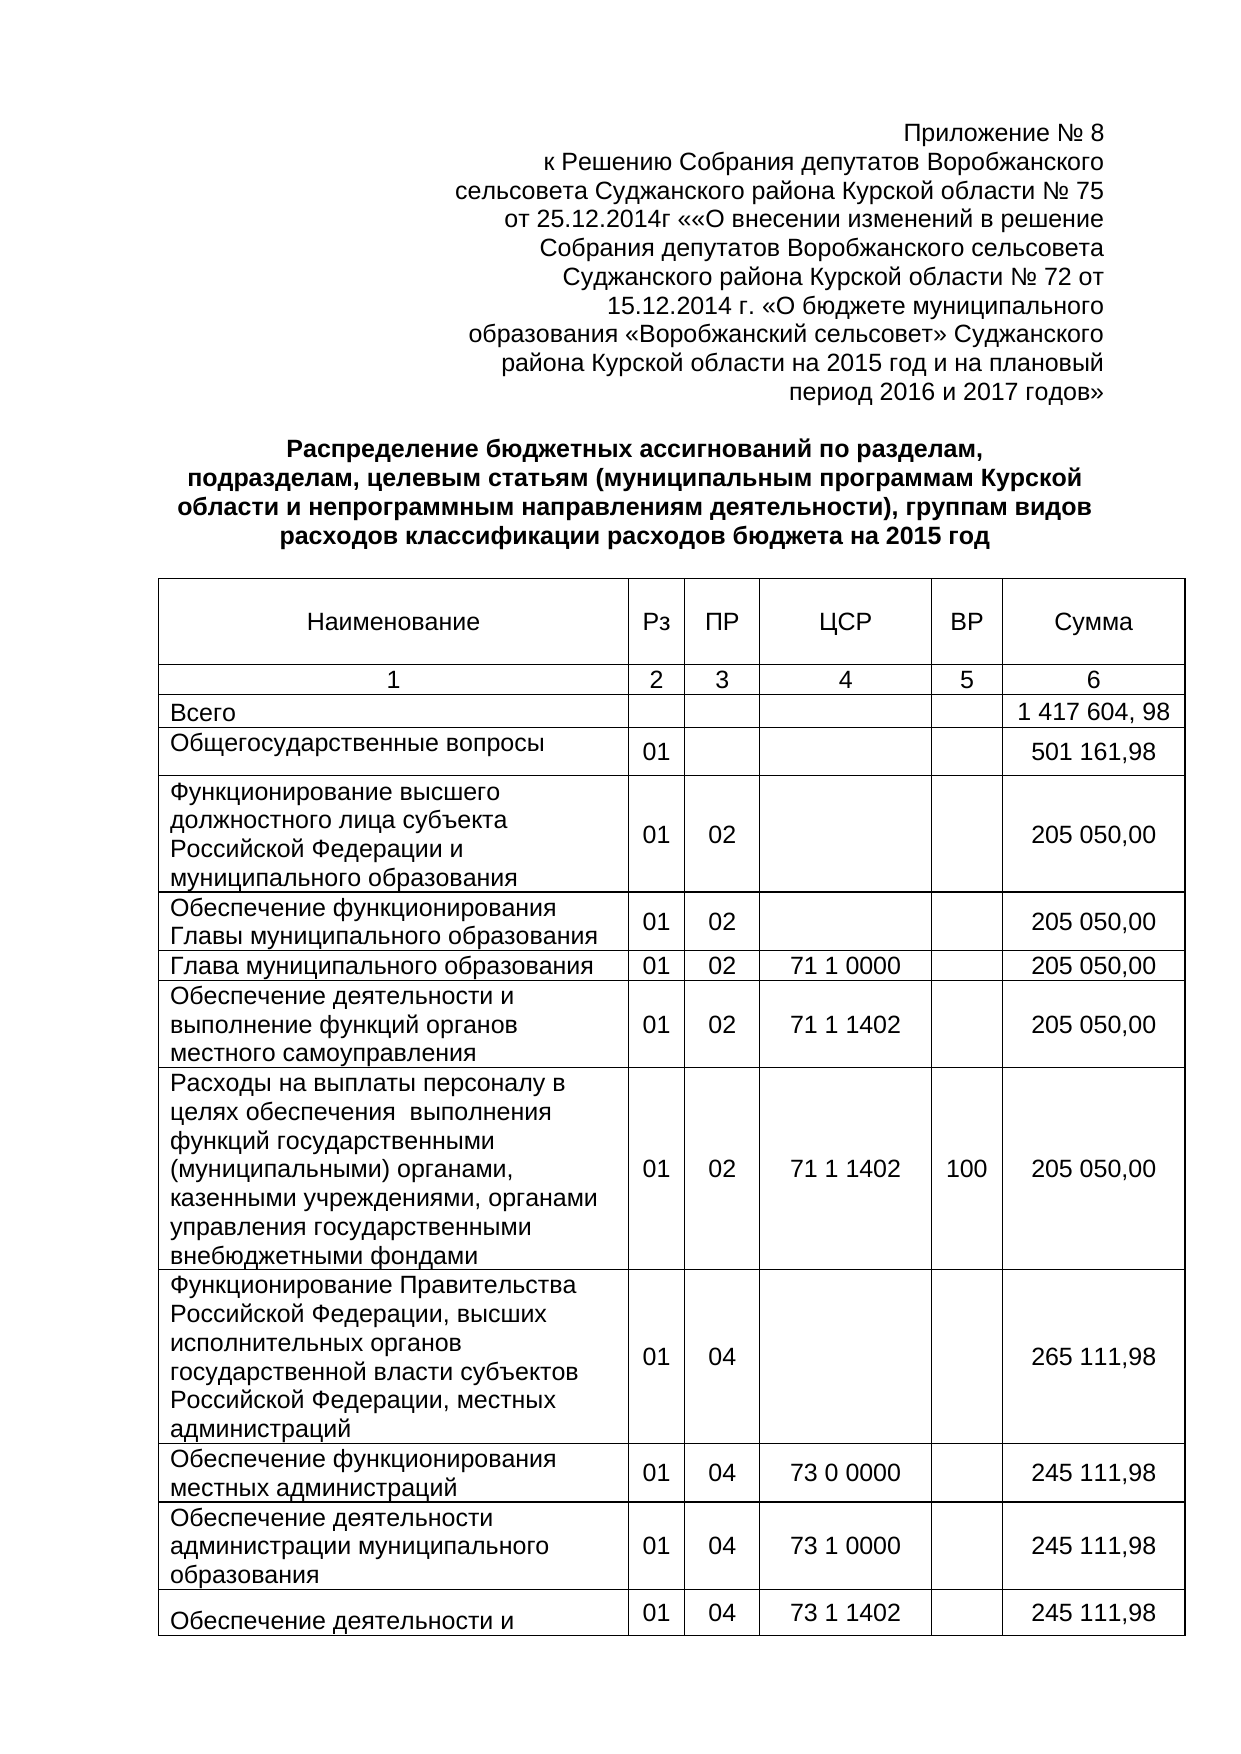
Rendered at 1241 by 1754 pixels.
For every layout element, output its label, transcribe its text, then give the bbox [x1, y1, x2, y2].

table_cell 100 [932, 1068, 1002, 1269]
table_cell 01 [629, 1270, 684, 1443]
table_cell [760, 728, 931, 775]
table_cell Функционирование Правительства Российской Федерации, высших исполнительных органов государственной власти субъектов Российской Федерации, местных администраций [159, 1270, 628, 1443]
table_cell Обеспечение деятельности и выполнение функций органов местного самоуправления [159, 981, 628, 1067]
table_cell 71 1 1402 [760, 981, 931, 1067]
table_cell 245 111,98 [1003, 1444, 1184, 1501]
table_cell 01 [629, 981, 684, 1067]
table_cell Функционирование высшего должностного лица субъекта Российской Федерации и муниципального образования [159, 776, 628, 891]
table_cell Обеспечение функционирования Главы муниципального образования [159, 893, 628, 950]
table_cell [760, 695, 931, 727]
table_cell 01 [629, 951, 684, 980]
table_cell 73 1 1402 [760, 1590, 931, 1635]
table_cell 5 [932, 665, 1002, 694]
table_cell 245 111,98 [1003, 1590, 1184, 1635]
table_cell Обеспечение функционирования местных администраций [159, 1444, 628, 1501]
table_cell [932, 1590, 1002, 1635]
table_cell 02 [685, 776, 759, 891]
text к Решению Собрания депутатов Воробжанского [159, 147, 1104, 176]
text 15.12.2014 г. «О бюджете муниципального [159, 291, 1104, 319]
table_cell [685, 728, 759, 775]
table_cell 205 050,00 [1003, 981, 1184, 1067]
table_cell 02 [685, 893, 759, 950]
table_cell [932, 695, 1002, 727]
table_cell 2 [629, 665, 684, 694]
text Собрания депутатов Воробжанского сельсовета [159, 233, 1104, 262]
table_header Сумма [1003, 579, 1184, 664]
table_cell 71 1 0000 [760, 951, 931, 980]
text период 2016 и 2017 годов» [159, 377, 1104, 406]
table_cell 73 0 0000 [760, 1444, 931, 1501]
table_cell 73 1 0000 [760, 1503, 931, 1589]
text Распределение бюджетных ассигнований по разделам, [159, 434, 1110, 463]
text от 25.12.2014г ««О внесении изменений в решение [159, 204, 1104, 233]
table_cell [932, 981, 1002, 1067]
table_cell 245 111,98 [1003, 1503, 1184, 1589]
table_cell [159, 1590, 628, 1635]
table_cell Обеспечение деятельности администрации муниципального образования [159, 1503, 628, 1589]
text сельсовета Суджанского района Курской области № 75 [159, 176, 1104, 204]
table_cell Глава муниципального образования [159, 951, 628, 980]
table_cell [932, 1444, 1002, 1501]
table_cell 501 161,98 [1003, 728, 1184, 775]
table_cell 01 [629, 893, 684, 950]
table_cell 3 [685, 665, 759, 694]
text Приложение № 8 [159, 118, 1104, 147]
text подразделам, целевым статьям (муниципальным программам Курской области и непрограммным направлениям деятельности), группам видов расходов классификации расходов бюджета на 2015 год [159, 463, 1110, 549]
table_cell Общегосударственные вопросы [159, 728, 628, 775]
table_cell 02 [685, 1068, 759, 1269]
table_cell 04 [685, 1270, 759, 1443]
table_header ПР [685, 579, 759, 664]
table_cell [932, 1270, 1002, 1443]
table_cell [760, 1270, 931, 1443]
text образования «Воробжанский сельсовет» Суджанского [159, 319, 1104, 348]
table_cell [629, 695, 684, 727]
table_cell 01 [629, 1590, 684, 1635]
table_cell 205 050,00 [1003, 951, 1184, 980]
table_cell 01 [629, 1444, 684, 1501]
table_cell 01 [629, 1503, 684, 1589]
table_cell [932, 1503, 1002, 1589]
text района Курской области на 2015 год и на плановый [159, 348, 1104, 377]
table_cell 205 050,00 [1003, 893, 1184, 950]
text Суджанского района Курской области № 72 от [159, 262, 1104, 291]
table_cell 205 050,00 [1003, 776, 1184, 891]
table_cell 4 [760, 665, 931, 694]
table_header ВР [932, 579, 1002, 664]
table_cell 1 417 604, 98 [1003, 695, 1184, 727]
table_cell [932, 728, 1002, 775]
table_cell [685, 695, 759, 727]
table_cell 04 [685, 1444, 759, 1501]
table_cell 1 [159, 665, 628, 694]
table_cell 01 [629, 728, 684, 775]
table_cell 04 [685, 1590, 759, 1635]
table_cell [932, 951, 1002, 980]
table_cell 01 [629, 1068, 684, 1269]
table_cell Всего [159, 695, 628, 727]
table_cell 6 [1003, 665, 1184, 694]
table_header Наименование [159, 579, 628, 664]
table_cell 71 1 1402 [760, 1068, 931, 1269]
table_cell 265 111,98 [1003, 1270, 1184, 1443]
table_cell [932, 776, 1002, 891]
table_cell 04 [685, 1503, 759, 1589]
table_header Рз [629, 579, 684, 664]
table_cell [760, 893, 931, 950]
table_cell [932, 893, 1002, 950]
table_cell 205 050,00 [1003, 1068, 1184, 1269]
table_header ЦСР [760, 579, 931, 664]
table_cell 02 [685, 951, 759, 980]
table_cell 02 [685, 981, 759, 1067]
table_cell 01 [629, 776, 684, 891]
table_cell [760, 776, 931, 891]
